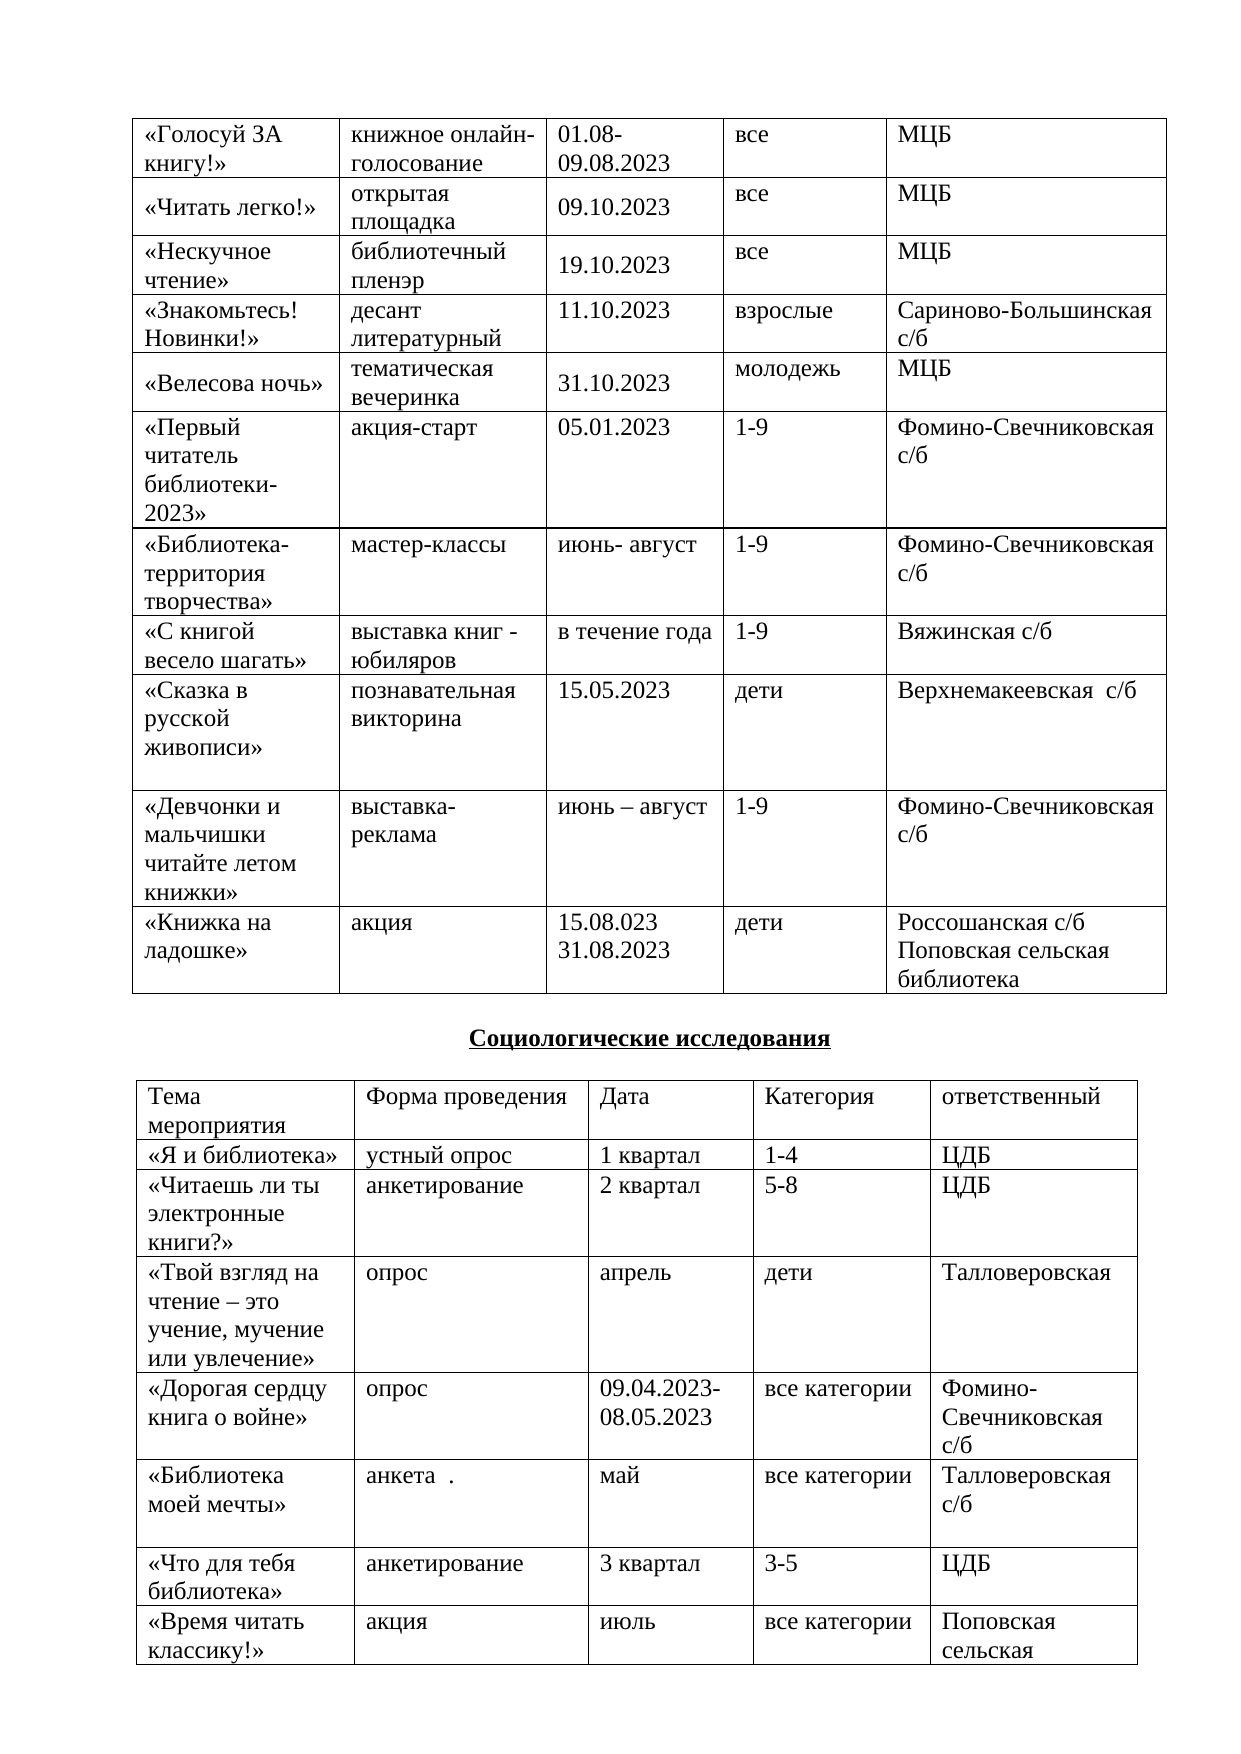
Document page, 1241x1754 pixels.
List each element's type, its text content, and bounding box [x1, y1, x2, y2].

table_cell все [724, 119, 886, 177]
table_cell МЦБ [887, 236, 1166, 294]
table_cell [137, 1606, 354, 1664]
table_cell Фомино-Свечниковская с/б [931, 1373, 1137, 1459]
table_cell июнь – август [547, 791, 723, 906]
table_cell «Что для тебя библиотека» [137, 1548, 354, 1605]
table_cell 31.10.2023 [547, 353, 723, 411]
table_cell 15.08.023 31.08.2023 [547, 907, 723, 993]
table_cell опрос [355, 1373, 588, 1459]
table_cell 3-5 [754, 1548, 930, 1605]
table_header Дата [589, 1081, 753, 1139]
table_cell апрель [589, 1257, 753, 1372]
table_cell «Нескучное чтение» [133, 236, 339, 294]
table_cell «Я и библиотека» [137, 1140, 354, 1169]
table_cell Фомино-Свечниковская с/б [887, 791, 1166, 906]
table_cell выставка-реклама [340, 791, 546, 906]
table_cell «Первый читатель библиотеки-2023» [133, 412, 339, 527]
table_cell «С книгой весело шагать» [133, 616, 339, 674]
text Социологические исследования [148, 1023, 1152, 1052]
table_cell Верхнемакеевская с/б [887, 675, 1166, 790]
table_cell 5-8 [754, 1170, 930, 1256]
table_cell 01.08-09.08.2023 [547, 119, 723, 177]
table_cell Россошанская с/б Поповская сельская библиотека [887, 907, 1166, 993]
table_cell акция [340, 907, 546, 993]
table_cell «Знакомьтесь! Новинки!» [133, 295, 339, 352]
table_cell «Девчонки и мальчишки читайте летом книжки» [133, 791, 339, 906]
table_cell взрослые [724, 295, 886, 352]
table_cell опрос [355, 1257, 588, 1372]
table_header мастер-классы [340, 529, 546, 615]
table_cell «Библиотека моей мечты» [137, 1460, 354, 1547]
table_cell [931, 1606, 1137, 1664]
table_cell все [724, 178, 886, 235]
table_cell 05.01.2023 [547, 412, 723, 527]
table_header «Библиотека-территория творчества» [133, 529, 339, 615]
table_cell Фомино-Свечниковская с/б [887, 412, 1166, 527]
table_cell анкетирование [355, 1170, 588, 1256]
table_cell «Читаешь ли ты электронные книги?» [137, 1170, 354, 1256]
table_cell Талловеровская [931, 1257, 1137, 1372]
table_cell 11.10.2023 [547, 295, 723, 352]
table_cell акция [355, 1606, 588, 1664]
table_cell 09.04.2023-08.05.2023 [589, 1373, 753, 1459]
table_cell книжное онлайн-голосование [340, 119, 546, 177]
table_cell дети [754, 1257, 930, 1372]
table_header Форма проведения [355, 1081, 588, 1139]
table_cell акция-старт [340, 412, 546, 527]
table_cell все категории [754, 1606, 930, 1664]
table_cell МЦБ [887, 353, 1166, 411]
table_cell тематическая вечеринка [340, 353, 546, 411]
table_cell 1-4 [754, 1140, 930, 1169]
table_cell «Голосуй ЗА книгу!» [133, 119, 339, 177]
table_cell 15.05.2023 [547, 675, 723, 790]
table_cell анкета . [355, 1460, 588, 1547]
table_cell ЦДБ [931, 1170, 1137, 1256]
table_cell 19.10.2023 [547, 236, 723, 294]
table_cell ЦДБ [931, 1140, 1137, 1169]
table_cell «Твой взгляд на чтение – это учение, мучение или увлечение» [137, 1257, 354, 1372]
table_cell май [589, 1460, 753, 1547]
table_cell дети [724, 907, 886, 993]
table_header 1-9 [724, 529, 886, 615]
table_cell 1-9 [724, 412, 886, 527]
table_cell Вяжинская с/б [887, 616, 1166, 674]
table_cell все [724, 236, 886, 294]
table_cell «Велесова ночь» [133, 353, 339, 411]
table_header Категория [754, 1081, 930, 1139]
table_cell 2 квартал [589, 1170, 753, 1256]
table_header Фомино-Свечниковская с/б [887, 529, 1166, 615]
table_cell все категории [754, 1373, 930, 1459]
table_cell открытая площадка [340, 178, 546, 235]
table_cell МЦБ [887, 178, 1166, 235]
table_cell библиотечный пленэр [340, 236, 546, 294]
table_cell Сариново-Большинская с/б [887, 295, 1166, 352]
table_cell выставка книг - юбиляров [340, 616, 546, 674]
table_cell молодежь [724, 353, 886, 411]
table_cell анкетирование [355, 1548, 588, 1605]
table_cell познавательная викторина [340, 675, 546, 790]
table_cell «Сказка в русской живописи» [133, 675, 339, 790]
table_cell в течение года [547, 616, 723, 674]
table_cell июль [589, 1606, 753, 1664]
table_header ответственный [931, 1081, 1137, 1139]
table_cell десант литературный [340, 295, 546, 352]
table_cell «Дорогая сердцу книга о войне» [137, 1373, 354, 1459]
table_cell 1 квартал [589, 1140, 753, 1169]
table_cell «Читать легко!» [133, 178, 339, 235]
table_cell дети [724, 675, 886, 790]
table_cell 1-9 [724, 791, 886, 906]
table_cell МЦБ [887, 119, 1166, 177]
table_cell 1-9 [724, 616, 886, 674]
table_cell устный опрос [355, 1140, 588, 1169]
table_cell ЦДБ [931, 1548, 1137, 1605]
table_cell 3 квартал [589, 1548, 753, 1605]
table_cell 09.10.2023 [547, 178, 723, 235]
table_header июнь- август [547, 529, 723, 615]
table_cell все категории [754, 1460, 930, 1547]
table_header Тема мероприятия [137, 1081, 354, 1139]
table_cell Талловеровская с/б [931, 1460, 1137, 1547]
table_cell «Книжка на ладошке» [133, 907, 339, 993]
